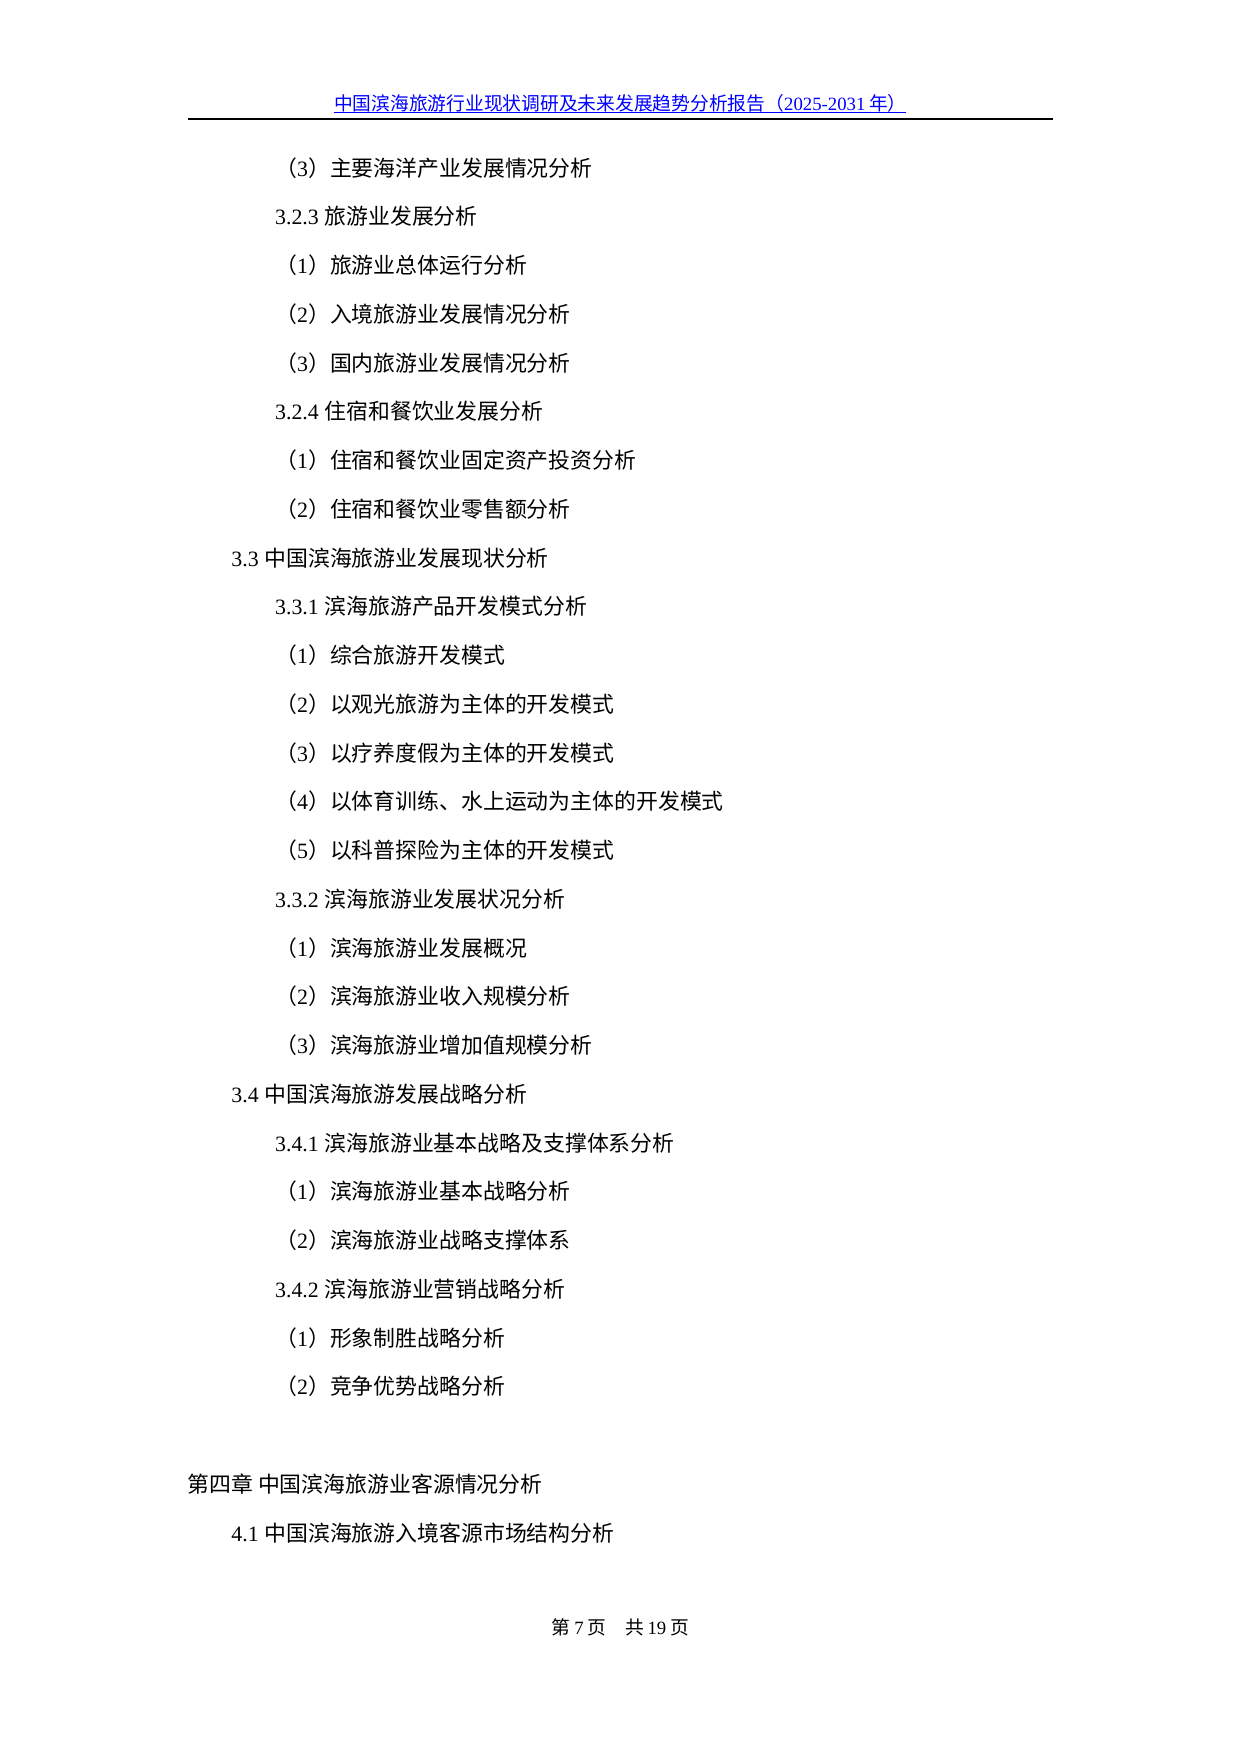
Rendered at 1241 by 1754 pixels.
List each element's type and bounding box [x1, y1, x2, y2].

text [187, 150, 1053, 1548]
